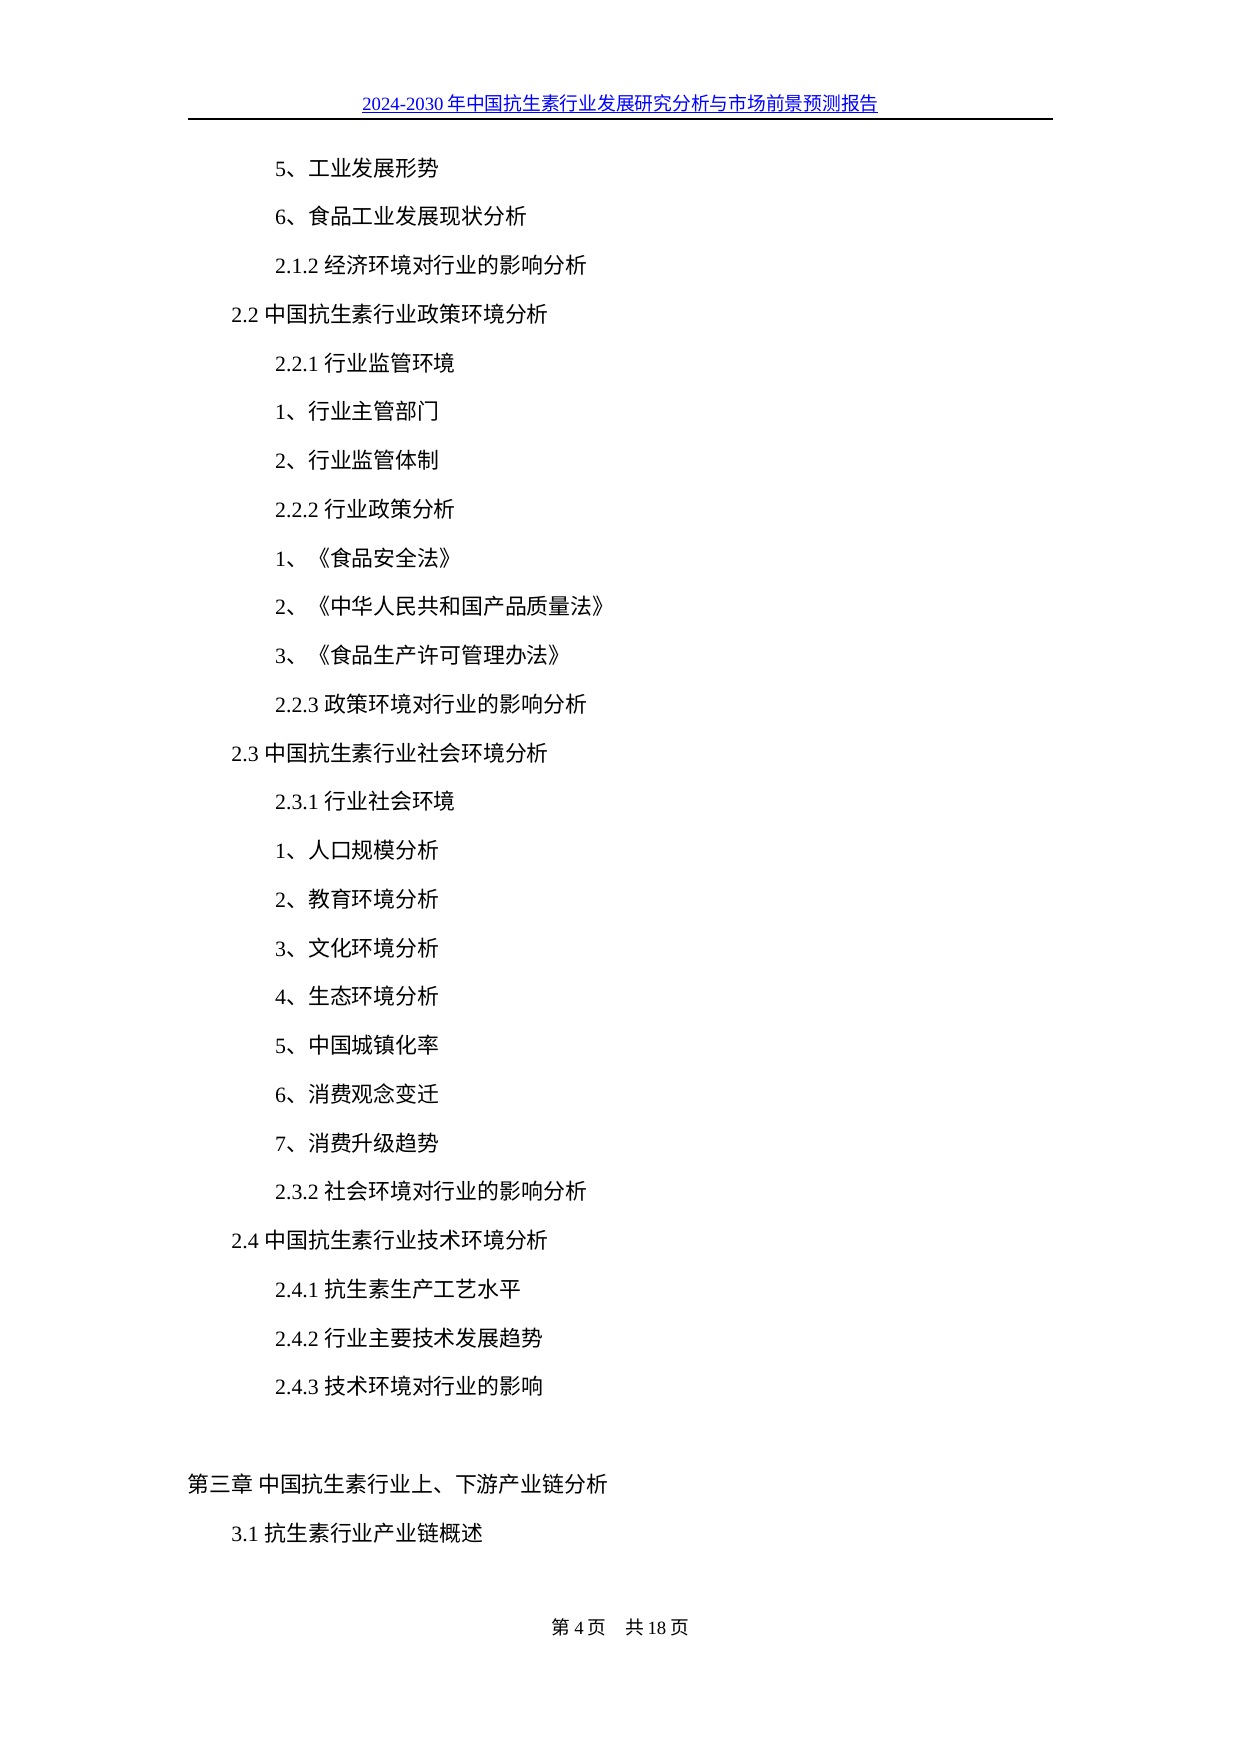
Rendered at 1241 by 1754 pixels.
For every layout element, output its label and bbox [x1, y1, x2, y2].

text [187, 150, 1053, 1548]
